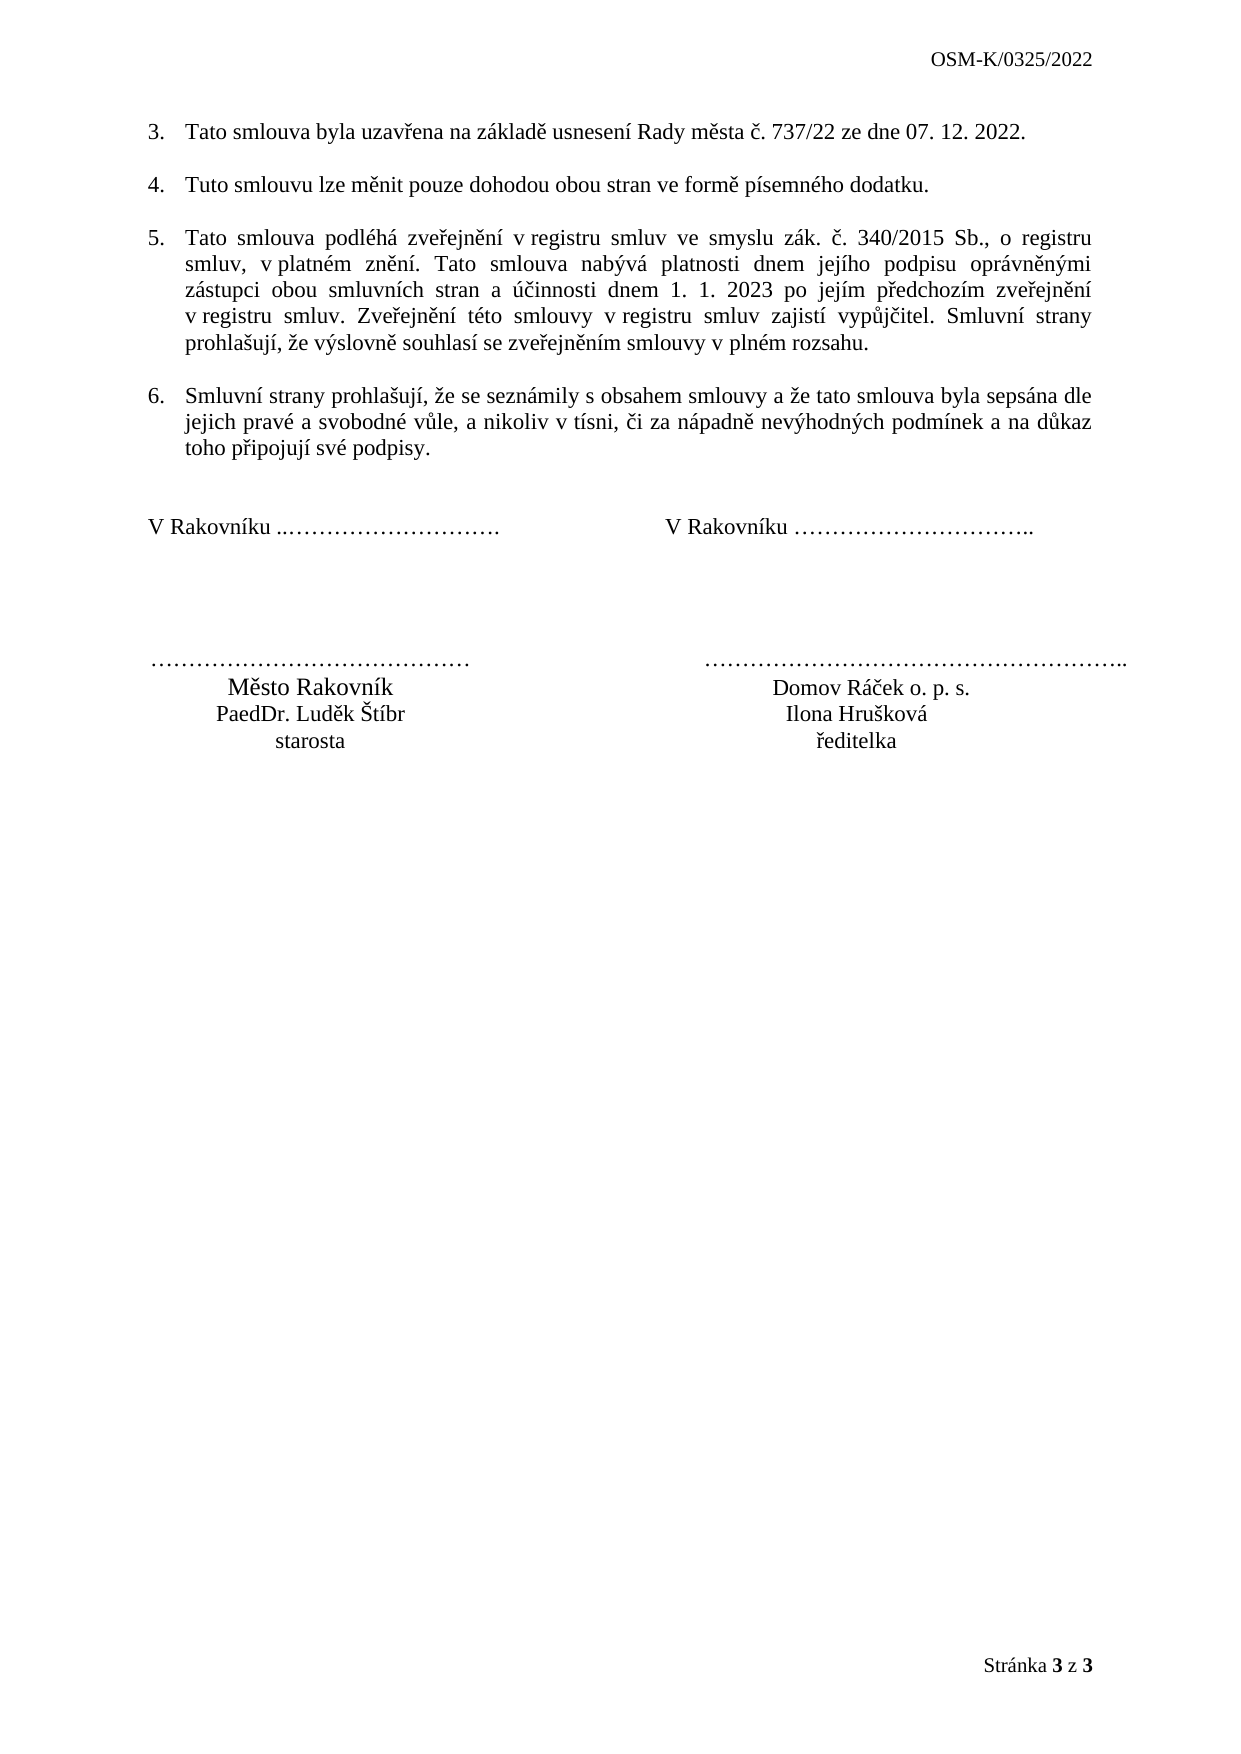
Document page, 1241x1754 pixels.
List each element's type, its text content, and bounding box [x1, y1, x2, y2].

text V Rakovníku ..………………………. V Rakovníku ………………………….. [148, 513, 1092, 540]
list Tuto smlouvu lze měnit pouze dohodou obou stran ve formě písemného dodatku. [148, 171, 1092, 197]
text …………………………………… ……………………………………………….. [148, 645, 1092, 672]
list Tato smlouva podléhá zveřejnění v registru smluv ve smyslu zák. č. 340/2015 Sb., o registru smluv, v platném znění. Tato smlouva nabývá platnosti dnem jejího podpisu oprávněnými zástupci obou smluvních stran a účinnosti dnem 1. 1. 2023 po jejím předchozím zveřejnění v registru smluv. Zveřejnění této smlouvy v registru smluv zajistí vypůjčitel. Smluvní strany prohlašují, že výslovně souhlasí se zveřejněním smlouvy v plném rozsahu. [148, 223, 1092, 355]
text PaedDr. Luděk Štíbr Ilona Hrušková [148, 700, 1092, 727]
text Město Rakovník Domov Ráček o. p. s. [148, 672, 1092, 700]
text starosta ředitelka [148, 727, 1092, 753]
list Smluvní strany prohlašují, že se seznámily s obsahem smlouvy a že tato smlouva byla sepsána dle jejich pravé a svobodné vůle, a nikoliv v tísni, či za nápadně nevýhodných podmínek a na důkaz toho připojují své podpisy. [148, 382, 1092, 461]
list Tato smlouva byla uzavřena na základě usnesení Rady města č. 737/22 ze dne 07. 12. 2022. [148, 118, 1092, 144]
